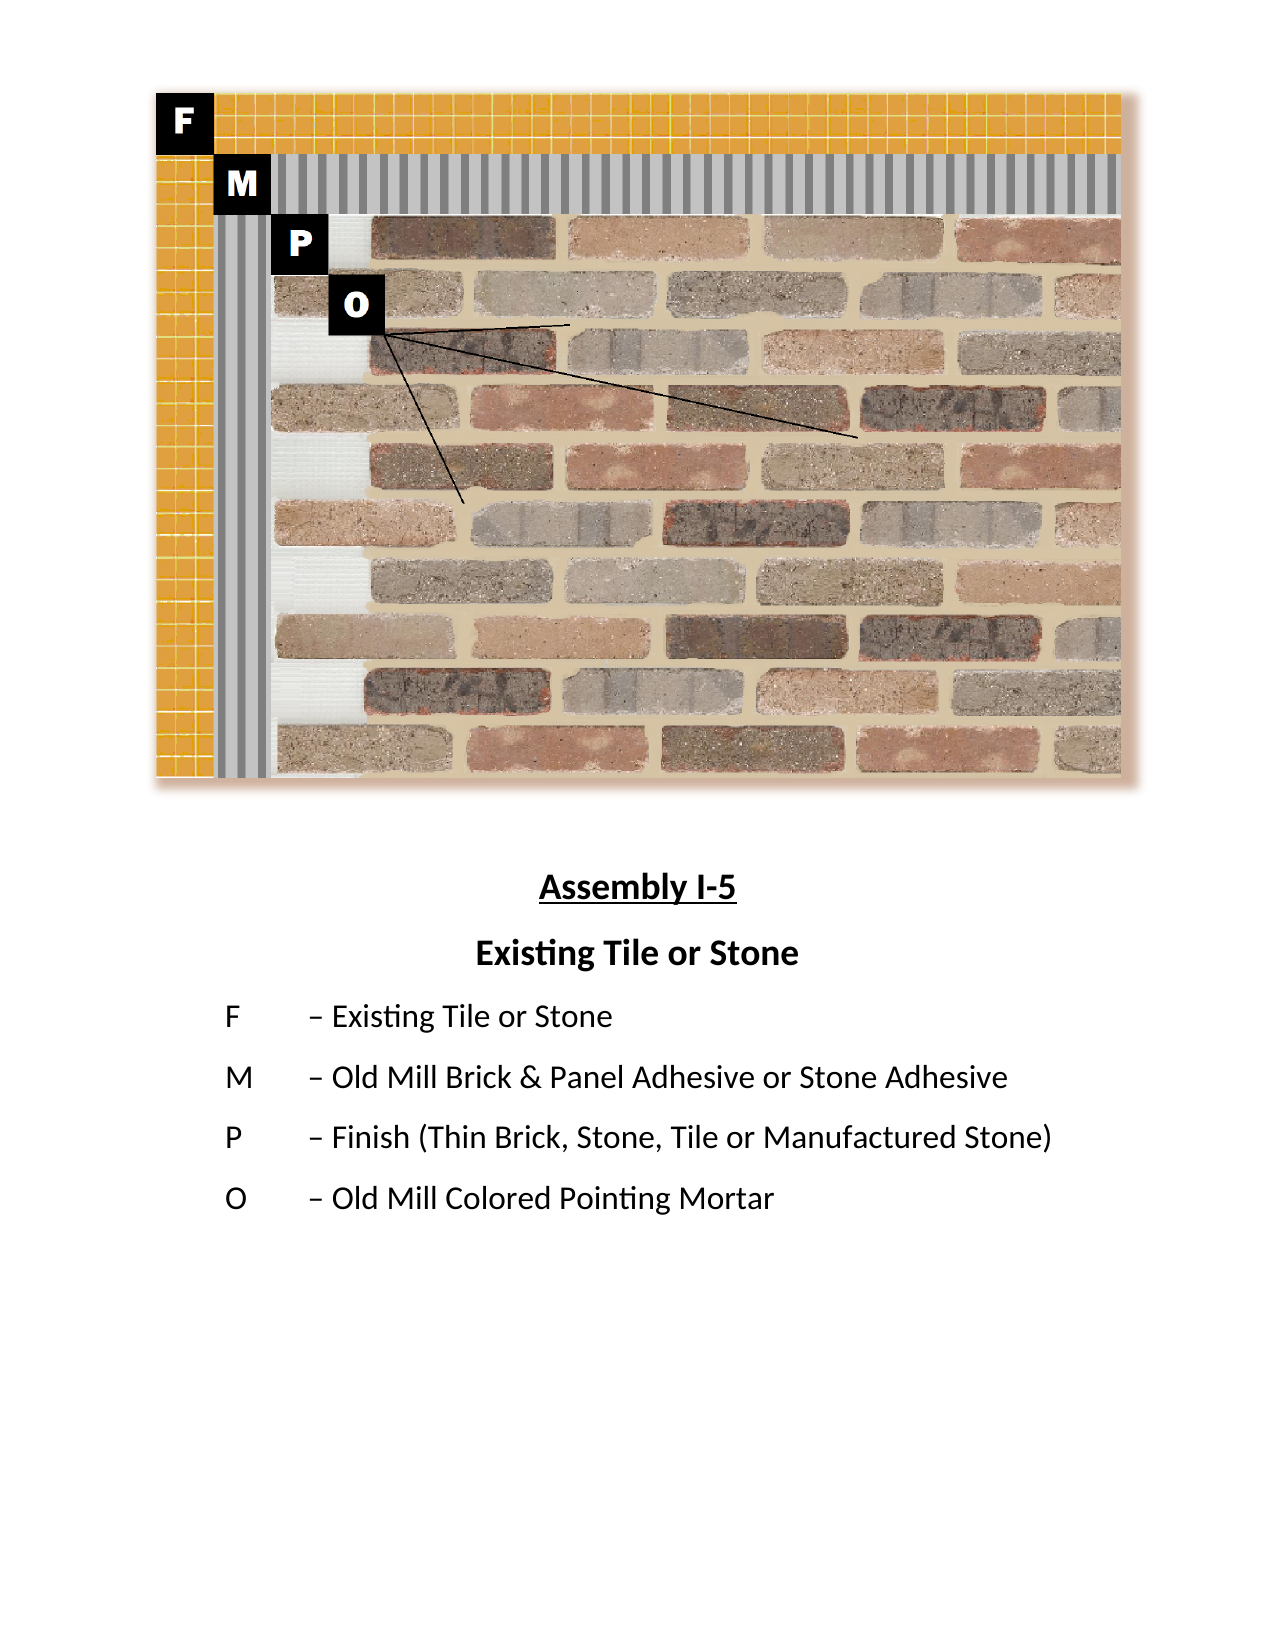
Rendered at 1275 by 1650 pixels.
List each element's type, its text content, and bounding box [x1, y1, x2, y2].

text Assembly I-5 [75, 863, 1200, 909]
text O – Old Mill Colored Pointing Mortar [225, 1177, 1200, 1218]
text M – Old Mill Brick & Panel Adhesive or Stone Adhesive [225, 1056, 1200, 1096]
picture [156, 93, 1121, 778]
text F – Existing Tile or Stone [225, 995, 1200, 1036]
text Existing Tile or Stone [75, 929, 1200, 975]
text P – Finish (Thin Brick, Stone, Tile or Manufactured Stone) [225, 1116, 1200, 1157]
